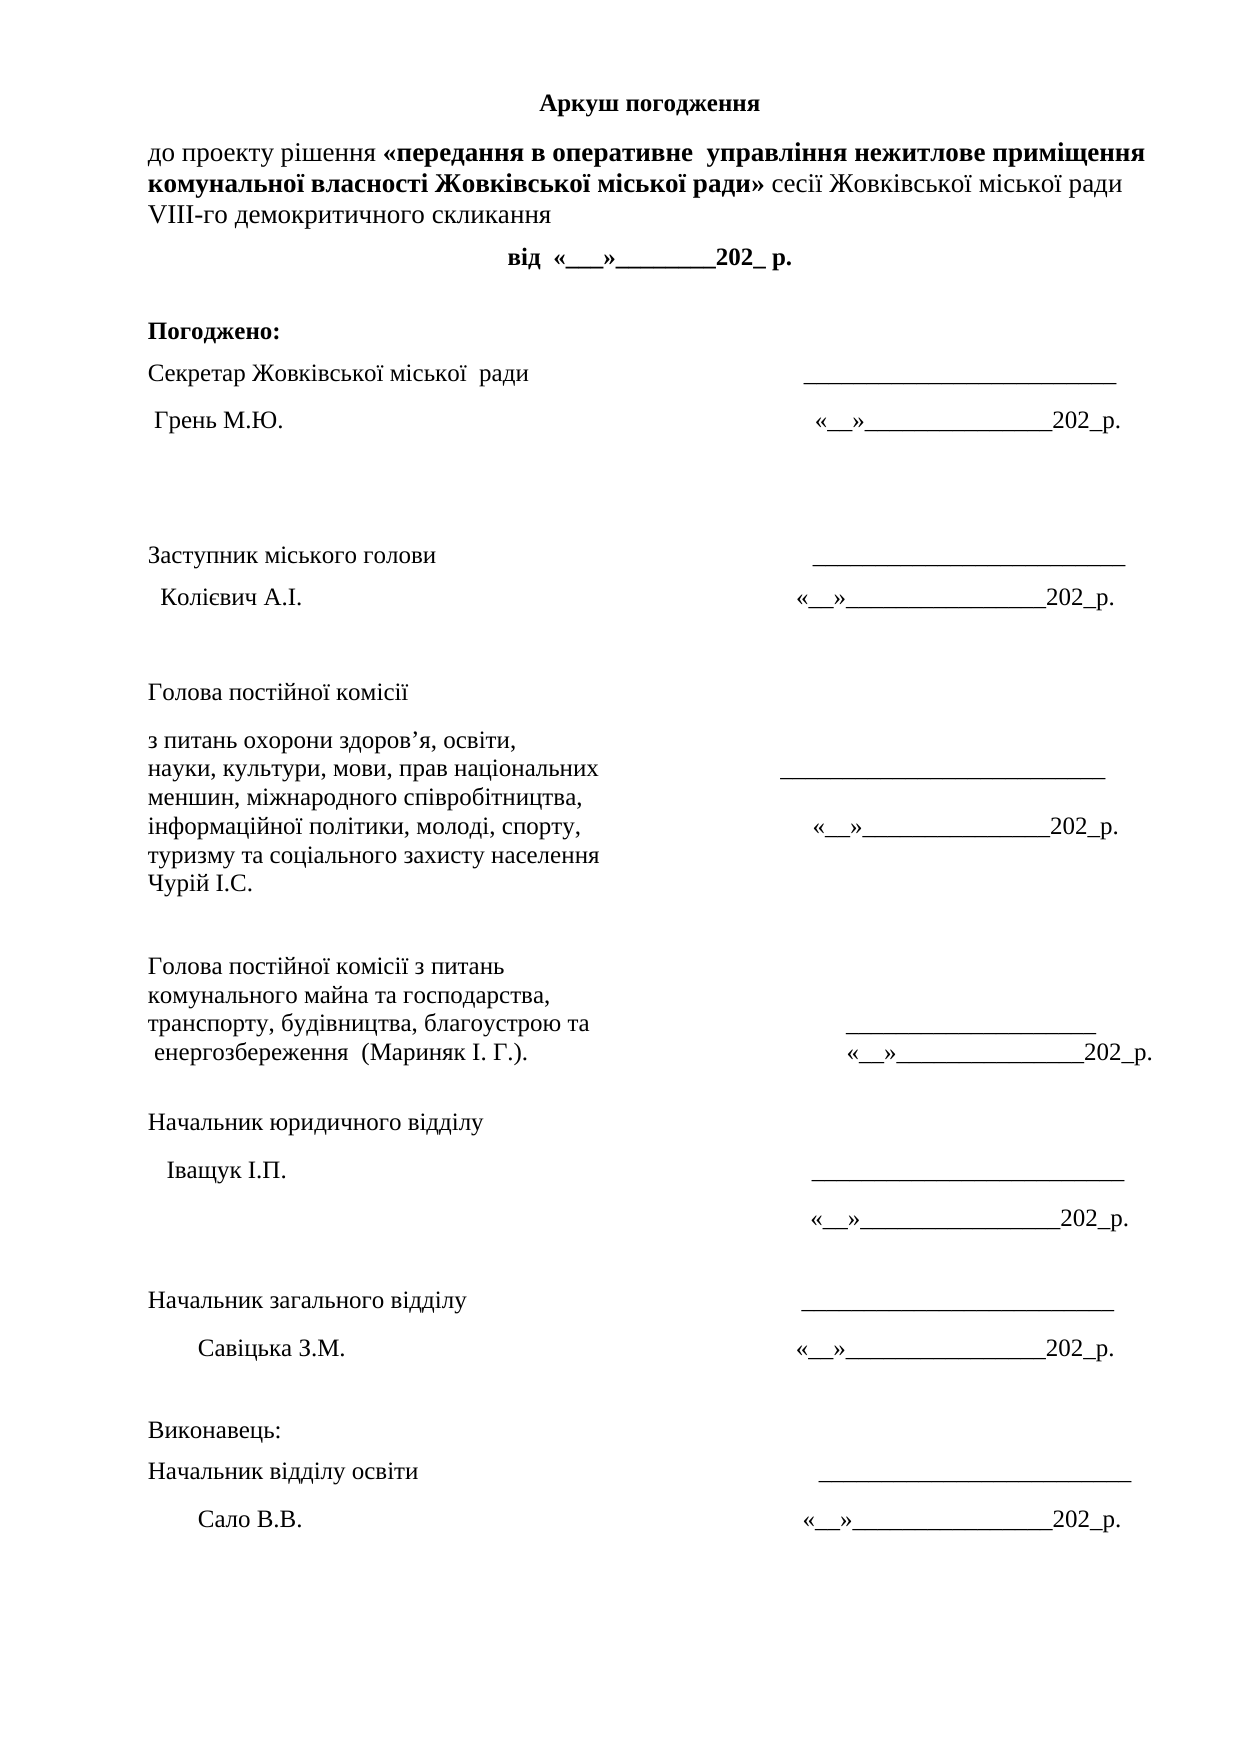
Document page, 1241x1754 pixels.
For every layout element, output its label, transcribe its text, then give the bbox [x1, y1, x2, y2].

text інформаційної політики, молоді, спорту, «__»_______________202_р. [148, 811, 1152, 840]
text меншин, міжнародного співробітництва, [148, 782, 1152, 811]
text від «___»________202_ р. [148, 242, 1152, 271]
text енергозбереження (Мариняк І. Г.). «__»_______________202_р. [148, 1037, 1160, 1066]
text Чурій І.С. [148, 868, 1160, 897]
text «__»________________202_р. [148, 1203, 1160, 1231]
text Грень М.Ю. «__»_______________202_р. [148, 405, 1160, 434]
text до проекту рішення «передання в оперативне управління нежитлове приміщення комунальної власності Жовківської міської ради» сесії Жовківської міської ради VIII-го демокритичного скликання [148, 136, 1152, 230]
text з питань охорони здоров’я, освіти, [148, 725, 1152, 753]
text Іващук І.П. _________________________ [148, 1155, 1152, 1184]
text Голова постійної комісії [148, 677, 1152, 706]
text Погоджено: [148, 316, 1160, 345]
text транспорту, будівництва, благоустрою та ____________________ [148, 1008, 1160, 1037]
text Голова постійної комісії з питань [148, 951, 1160, 980]
text Заступник міського голови _________________________ [148, 540, 1160, 569]
text Аркуш погодження [148, 88, 1152, 117]
text Виконавець: [148, 1415, 1160, 1443]
text Начальник загального відділу _________________________ [148, 1285, 1152, 1314]
text Начальник відділу освіти _________________________ [148, 1456, 1152, 1485]
text комунального майна та господарства, [148, 980, 1160, 1008]
text Сало В.В. «__»________________202_р. [148, 1504, 1160, 1532]
text науки, культури, мови, прав національних __________________________ [148, 753, 1152, 782]
text Савіцька З.М. «__»________________202_р. [148, 1333, 1160, 1362]
text Начальник юридичного відділу [148, 1107, 1152, 1136]
text Секретар Жовківської міської ради _________________________ [148, 358, 1152, 386]
text туризму та соціального захисту населення [148, 840, 1152, 868]
text Колієвич А.І. «__»________________202_р. [148, 582, 1152, 610]
